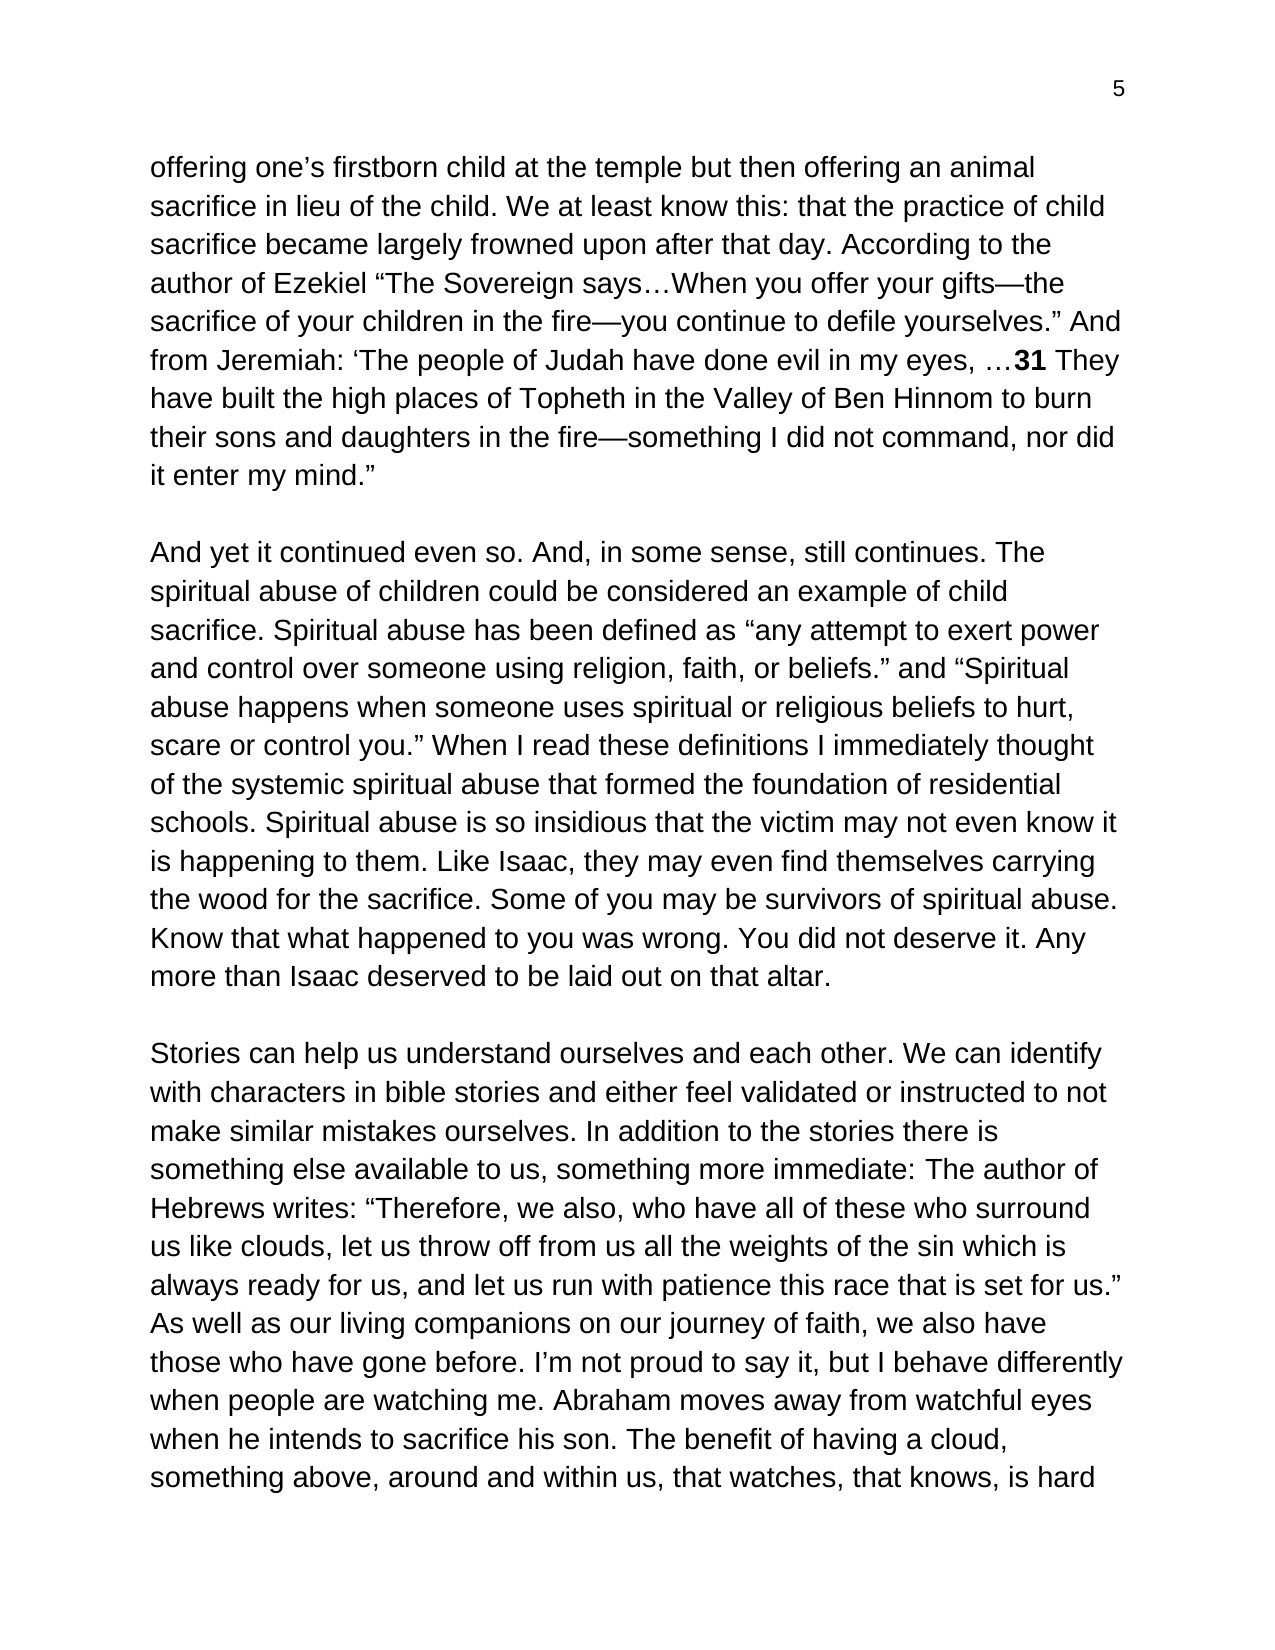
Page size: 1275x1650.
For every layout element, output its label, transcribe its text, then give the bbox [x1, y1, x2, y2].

text And yet it continued even so. And, in some sense, still continues. The spiritual abuse of children could be considered an example of child sacrifice. Spiritual abuse has been defined as “any attempt to exert power and control over someone using religion, faith, or beliefs.” and “Spiritual abuse happens when someone uses spiritual or religious beliefs to hurt, scare or control you.” When I read these definitions I immediately thought of the systemic spiritual abuse that formed the foundation of residential schools. Spiritual abuse is so insidious that the victim may not even know it is happening to them. Like Isaac, they may even find themselves carrying the wood for the sacrifice. Some of you may be survivors of spiritual abuse. Know that what happened to you was wrong. You did not deserve it. Any more than Isaac deserved to be laid out on that altar. [150, 535, 1125, 993]
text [150, 150, 1125, 492]
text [150, 1036, 1125, 1494]
